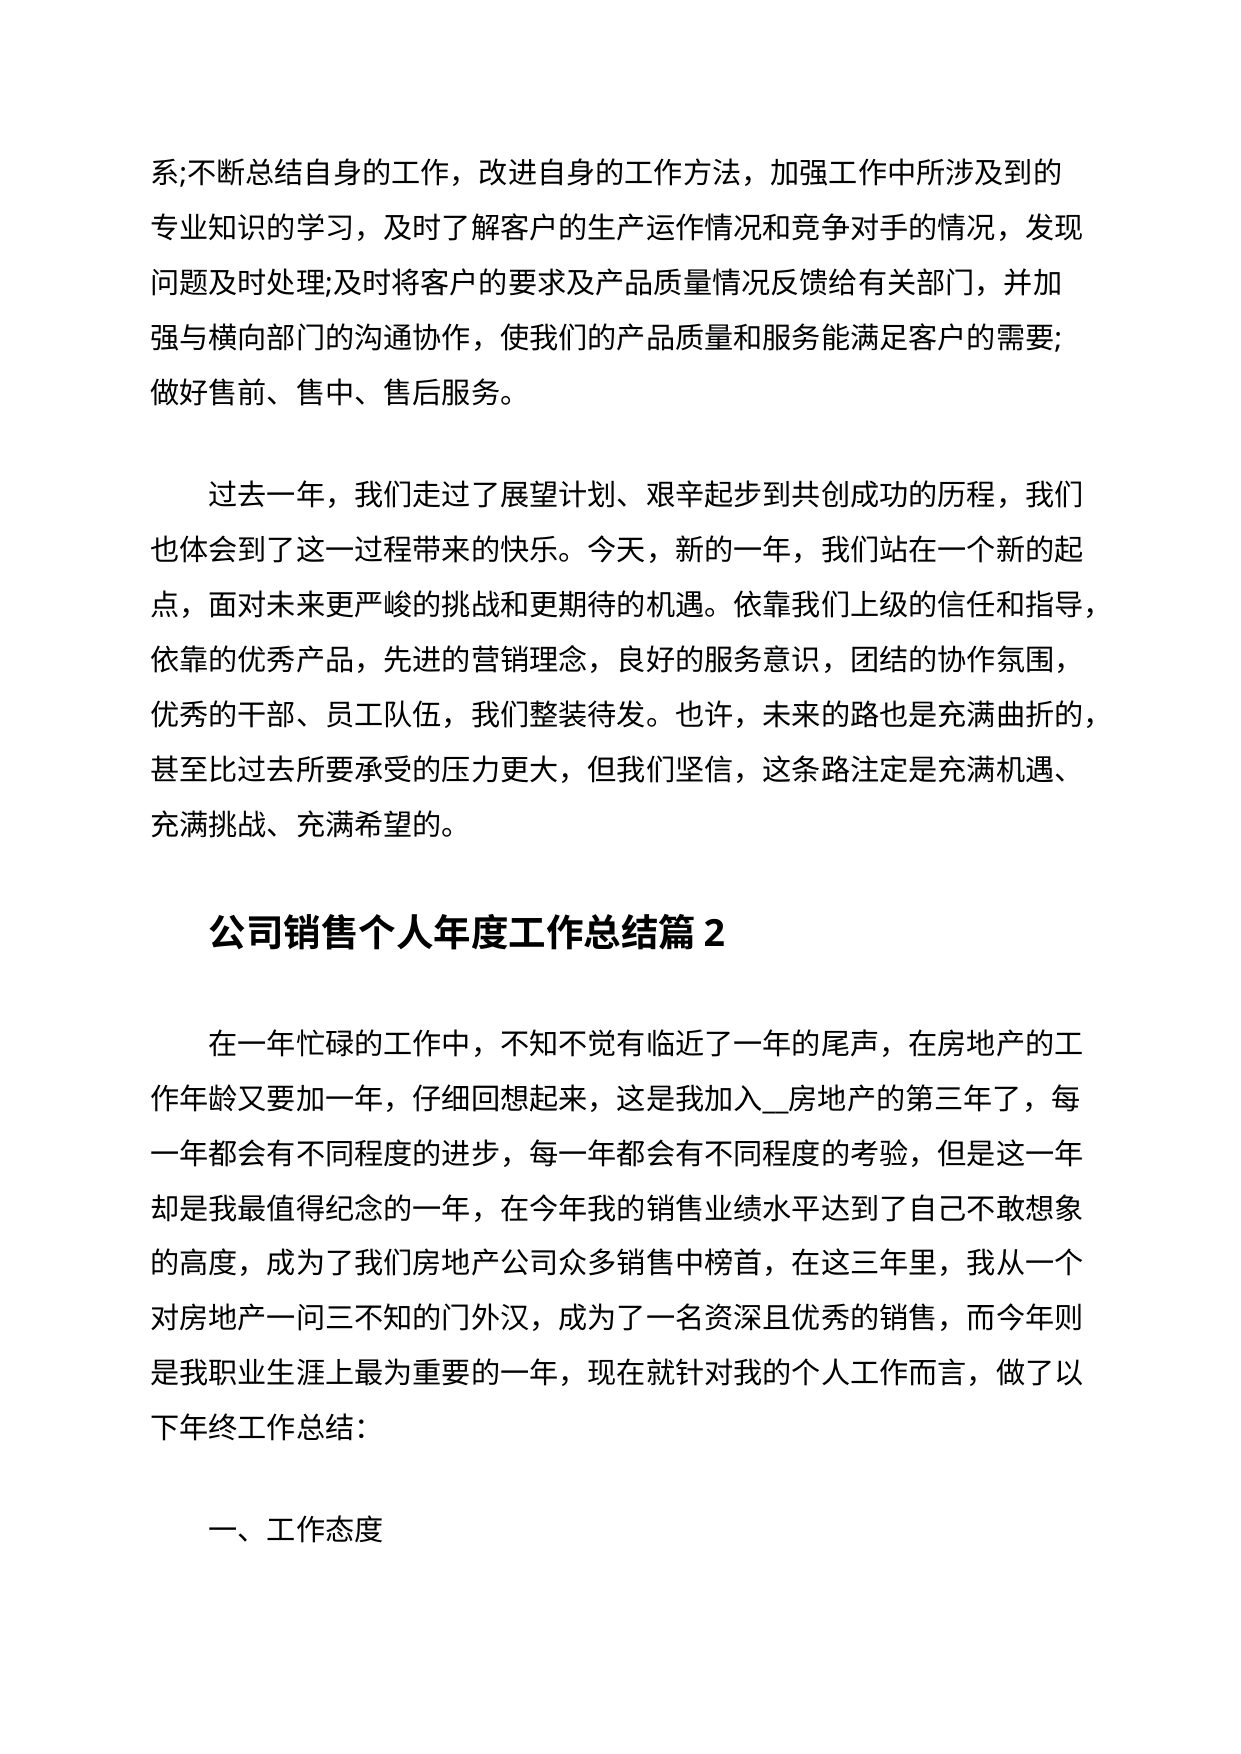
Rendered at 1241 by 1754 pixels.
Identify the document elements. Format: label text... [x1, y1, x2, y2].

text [150, 150, 1090, 412]
text 一、工作态度 [150, 1507, 1090, 1549]
text 在一年忙碌的工作中，不知不觉有临近了一年的尾声，在房地产的工作年龄又要加一年，仔细回想起来，这是我加入__房地产的第三年了，每一年都会有不同程度的进步，每一年都会有不同程度的考验，但是这一年却是我最值得纪念的一年，在今年我的销售业绩水平达到了自己不敢想象的高度，成为了我们房地产公司众多销售中榜首，在这三年里，我从一个对房地产一问三不知的门外汉，成为了一名资深且优秀的销售，而今年则是我职业生涯上最为重要的一年，现在就针对我的个人工作而言，做了以下年终工作总结： [150, 1020, 1090, 1447]
text 公司销售个人年度工作总结篇2 [150, 903, 1090, 957]
text 过去一年，我们走过了展望计划、艰辛起步到共创成功的历程，我们也体会到了这一过程带来的快乐。今天，新的一年，我们站在一个新的起点，面对未来更严峻的挑战和更期待的机遇。依靠我们上级的信任和指导，依靠的优秀产品，先进的营销理念，良好的服务意识，团结的协作氛围，优秀的干部、员工队伍，我们整装待发。也许，未来的路也是充满曲折的，甚至比过去所要承受的压力更大，但我们坚信，这条路注定是充满机遇、充满挑战、充满希望的。 [150, 472, 1090, 843]
